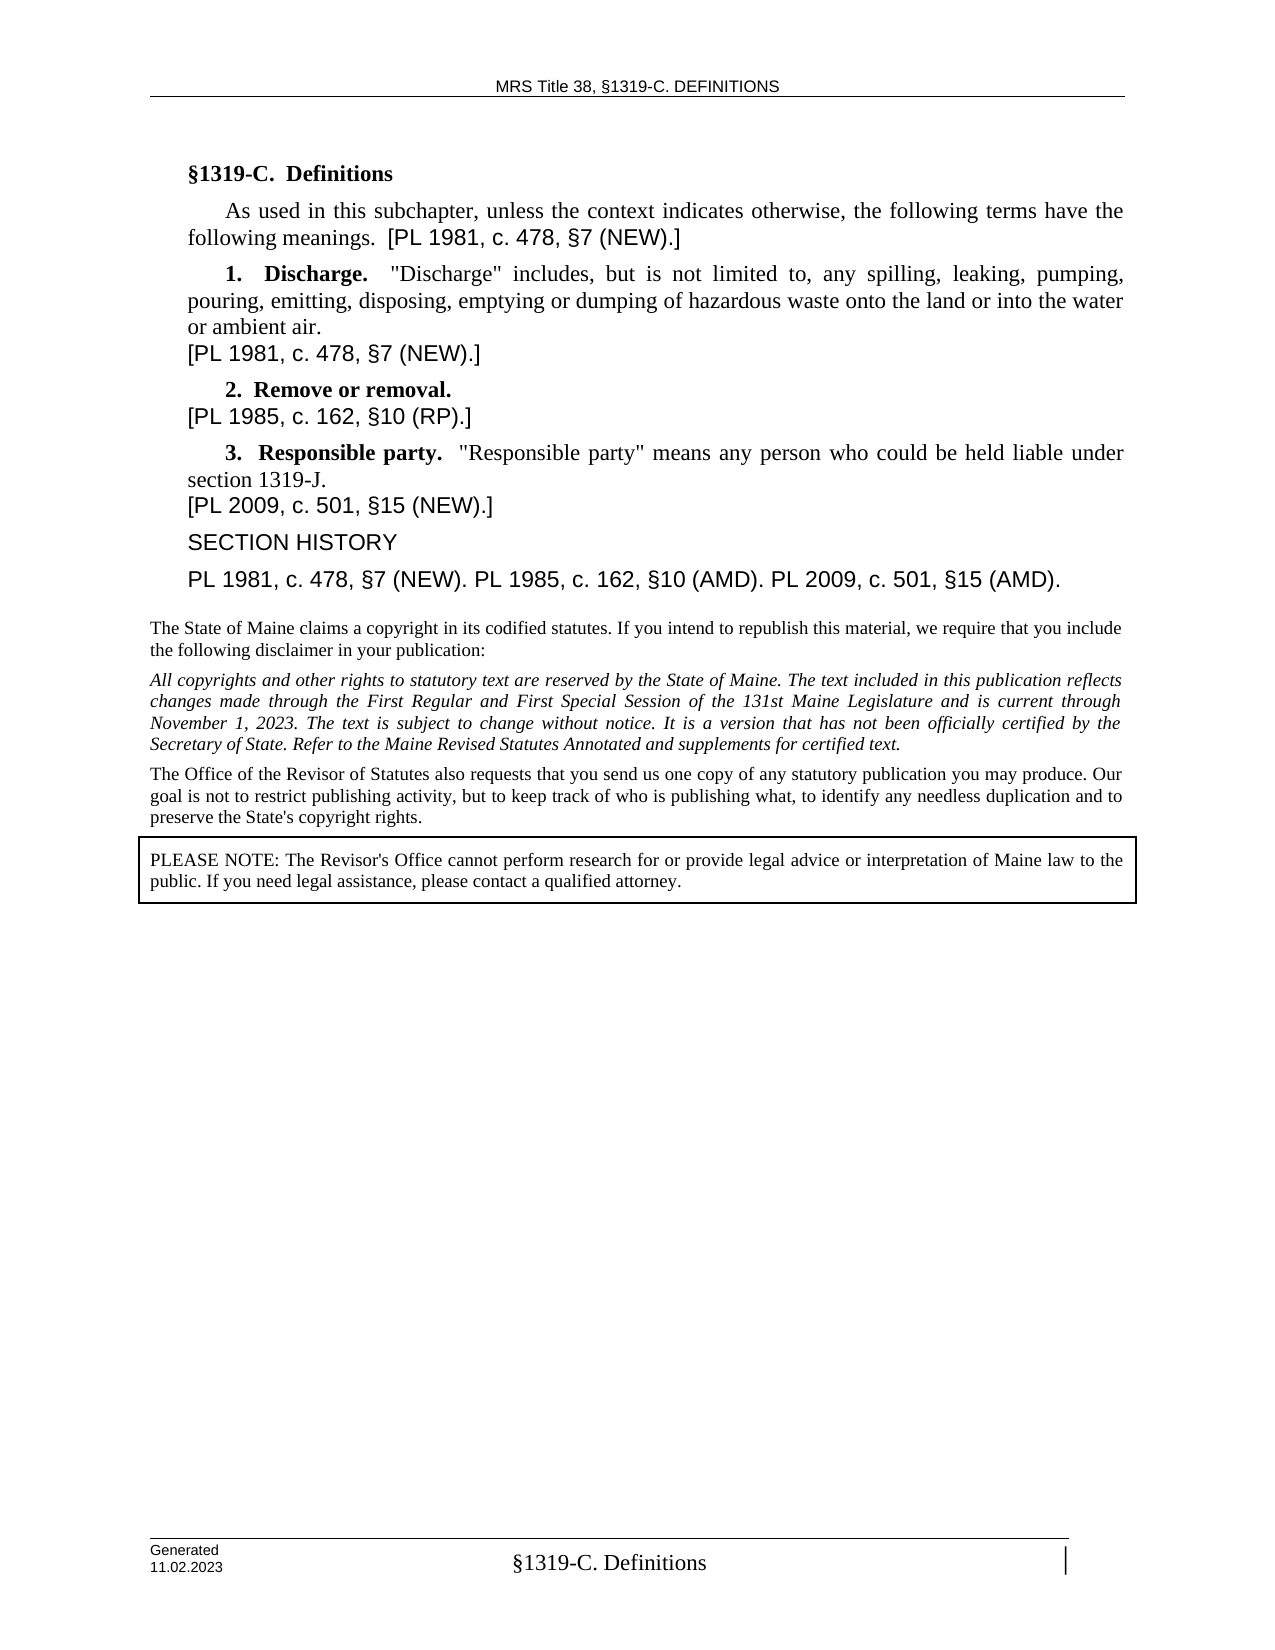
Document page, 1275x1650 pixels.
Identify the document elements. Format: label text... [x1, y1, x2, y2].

text [PL 2009, c. 501, §15 (NEW).] [187, 492, 1125, 518]
text [PL 1981, c. 478, §7 (NEW).] [187, 339, 1125, 366]
text PL 1981, c. 478, §7 (NEW). PL 1985, c. 162, §10 (AMD). PL 2009, c. 501, §15 (AMD). [187, 566, 1125, 592]
text §1319-C. Definitions [187, 160, 1125, 187]
text All copyrights and other rights to statutory text are reserved by the State of Maine. The text included in this publication reflects changes made through the First Regular and First Special Session of the 131st Maine Legislature and is current through November 1, 2023 . The text is subject to change without notice. It is a version that has not been officially certified by the Secretary of State. Refer to the Maine Revised Statutes Annotated and supplements for certified text. [150, 668, 1125, 755]
text SECTION HISTORY [187, 529, 1125, 555]
text 2. Remove or removal. [187, 376, 1125, 403]
text 1. Discharge. "Discharge" includes, but is not limited to, any spilling, leaking, pumping, pouring, emitting, disposing, emptying or dumping of hazardous waste onto the land or into the water or ambient air. [187, 260, 1125, 339]
text The State of Maine claims a copyright in its codified statutes. If you intend to republish this material, we require that you include the following disclaimer in your publication: [150, 617, 1125, 660]
text As used in this subchapter, unless the context indicates otherwise, the following terms have the following meanings. [PL 1981, c. 478, §7 (NEW).] [187, 197, 1125, 250]
text The Office of the Revisor of Statutes also requests that you send us one copy of any statutory publication you may produce. Our goal is not to restrict publishing activity, but to keep track of who is publishing what, to identify any needless duplication and to preserve the State's copyright rights. [150, 763, 1125, 828]
text [PL 1985, c. 162, §10 (RP).] [187, 403, 1125, 429]
text 3. Responsible party. "Responsible party" means any person who could be held liable under section 1319‑J. [187, 439, 1125, 492]
text PLEASE NOTE: The Revisor's Office cannot perform research for or provide legal advice or interpretation of Maine law to the public. If you need legal assistance, please contact a qualified attorney. [140, 838, 1135, 902]
